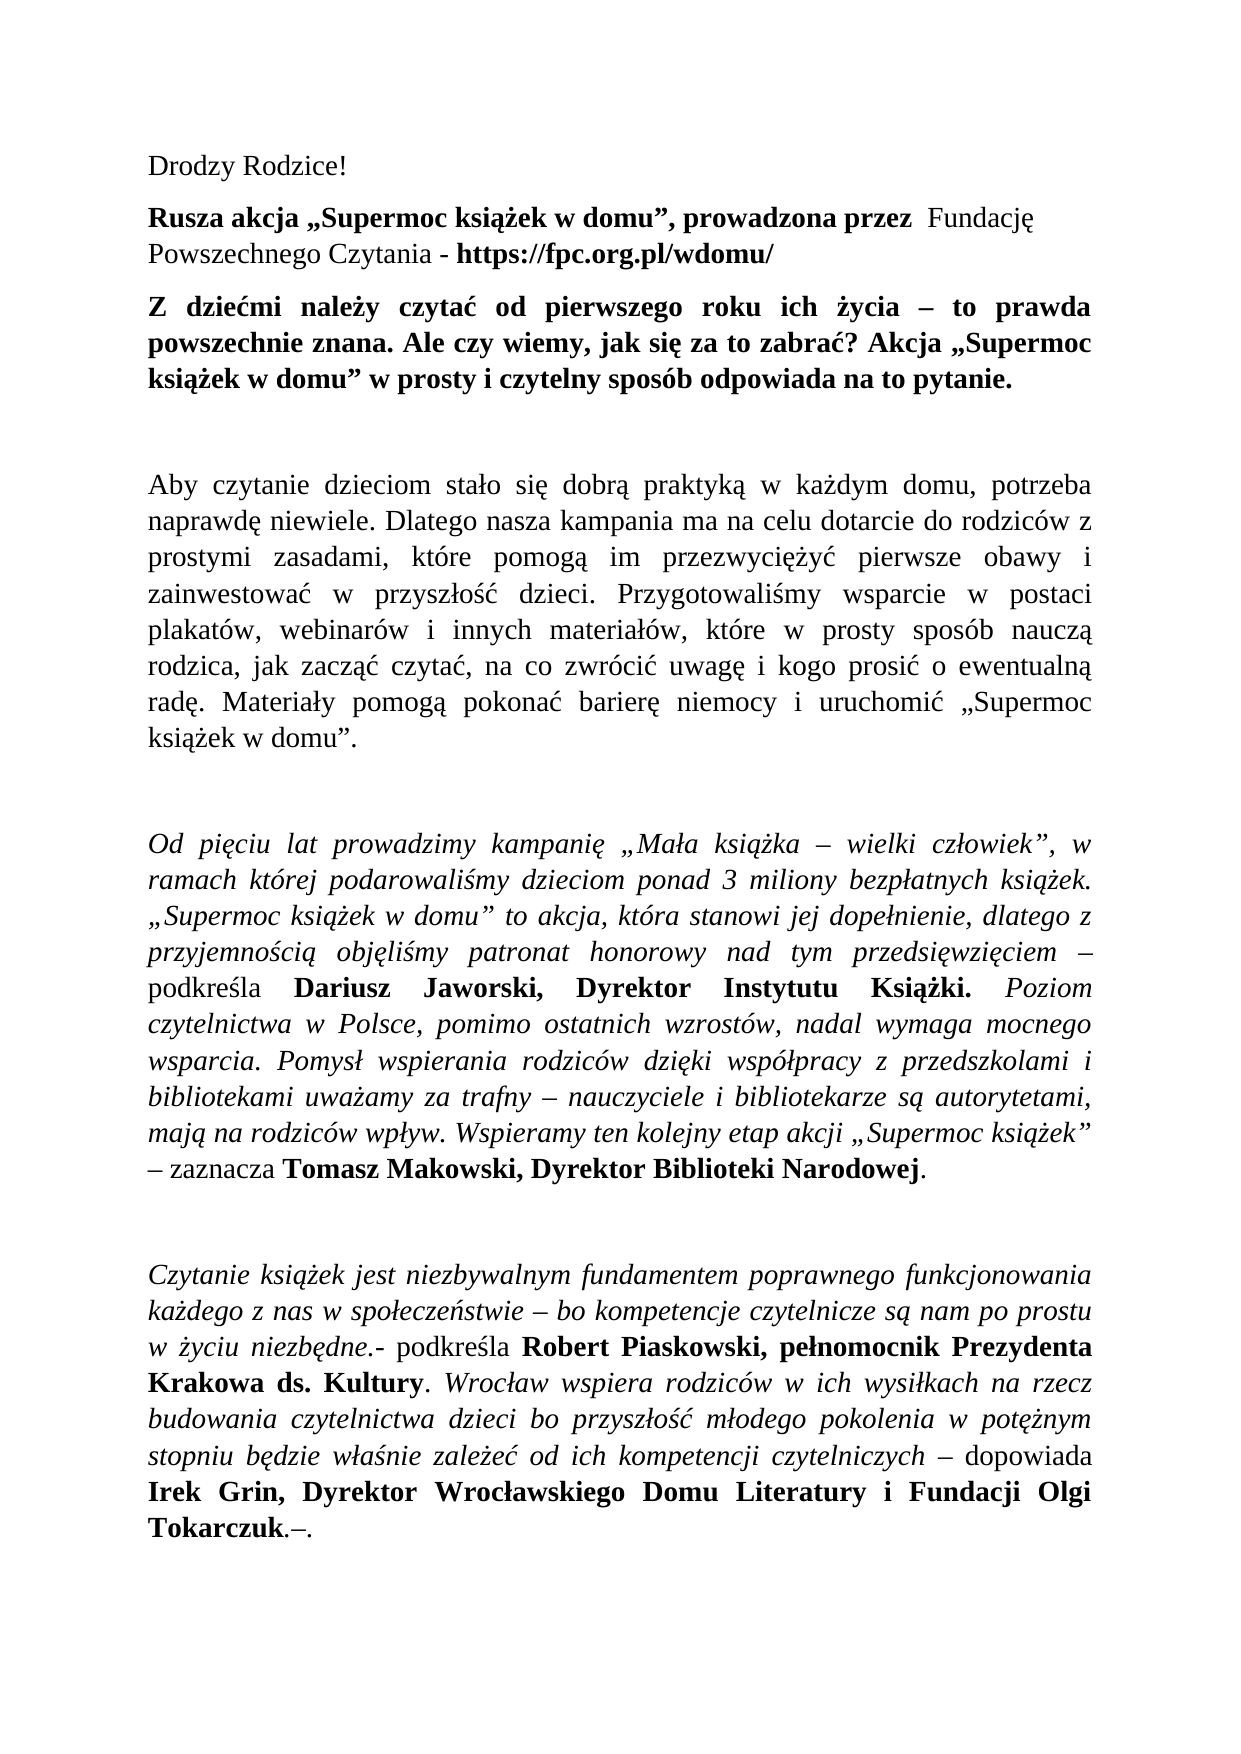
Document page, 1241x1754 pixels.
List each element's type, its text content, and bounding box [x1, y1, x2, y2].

text Drodzy Rodzice! [148, 148, 1093, 181]
text Z dziećmi należy czytać od pierwszego roku ich życia – to prawda powszechnie znana. Ale czy wiemy, jak się za to zabrać? Akcja „Supermoc książek w domu” w prosty i czytelny sposób odpowiada na to pytanie. [148, 289, 1093, 395]
text Od pięciu lat prowadzimy kampanię „Mała książka – wielki człowiek”, w ramach której podarowaliśmy dzieciom ponad 3 miliony bezpłatnych książek. „Supermoc książek w domu” to akcja, która stanowi jej dopełnienie, dlatego z przyjemnością objęliśmy patronat honorowy nad tym przedsięwzięciem – podkreśla Dariusz Jaworski, Dyrektor Instytutu Książki. Poziom czytelnictwa w Polsce, pomimo ostatnich wzrostów, nadal wymaga mocnego wsparcia. Pomysł wspierania rodziców dzięki współpracy z przedszkolami i bibliotekami uważamy za trafny – nauczyciele i bibliotekarze są autorytetami, mają na rodziców wpływ. Wspieramy ten kolejny etap akcji „Supermoc książek” – zaznacza Tomasz Makowski, Dyrektor Biblioteki Narodowej. [148, 826, 1093, 1185]
text Rusza akcja „Supermoc książek w domu”, prowadzona przez Fundację Powszechnego Czytania - https://fpc.org.pl/wdomu/ [148, 200, 1093, 270]
text Czytanie książek jest niezbywalnym fundamentem poprawnego funkcjonowania każdego z nas w społeczeństwie – bo kompetencje czytelnicze są nam po prostu w życiu niezbędne.- podkreśla Robert Piaskowski, pełnomocnik Prezydenta Krakowa ds. Kultury. Wrocław wspiera rodziców w ich wysiłkach na rzecz budowania czytelnictwa dzieci bo przyszłość młodego pokolenia w potężnym stopniu będzie właśnie zależeć od ich kompetencji czytelniczych – dopowiada Irek Grin, Dyrektor Wrocławskiego Domu Literatury i Fundacji Olgi Tokarczuk.–. [148, 1257, 1093, 1543]
text Aby czytanie dzieciom stało się dobrą praktyką w każdym domu, potrzeba naprawdę niewiele. Dlatego nasza kampania ma na celu dotarcie do rodziców z prostymi zasadami, które pomogą im przezwyciężyć pierwsze obawy i zainwestować w przyszłość dzieci. Przygotowaliśmy wsparcie w postaci plakatów, webinarów i innych materiałów, które w prosty sposób nauczą rodzica, jak zacząć czytać, na co zwrócić uwagę i kogo prosić o ewentualną radę. Materiały pomogą pokonać barierę niemocy i uruchomić „Supermoc książek w domu”. [148, 467, 1093, 754]
